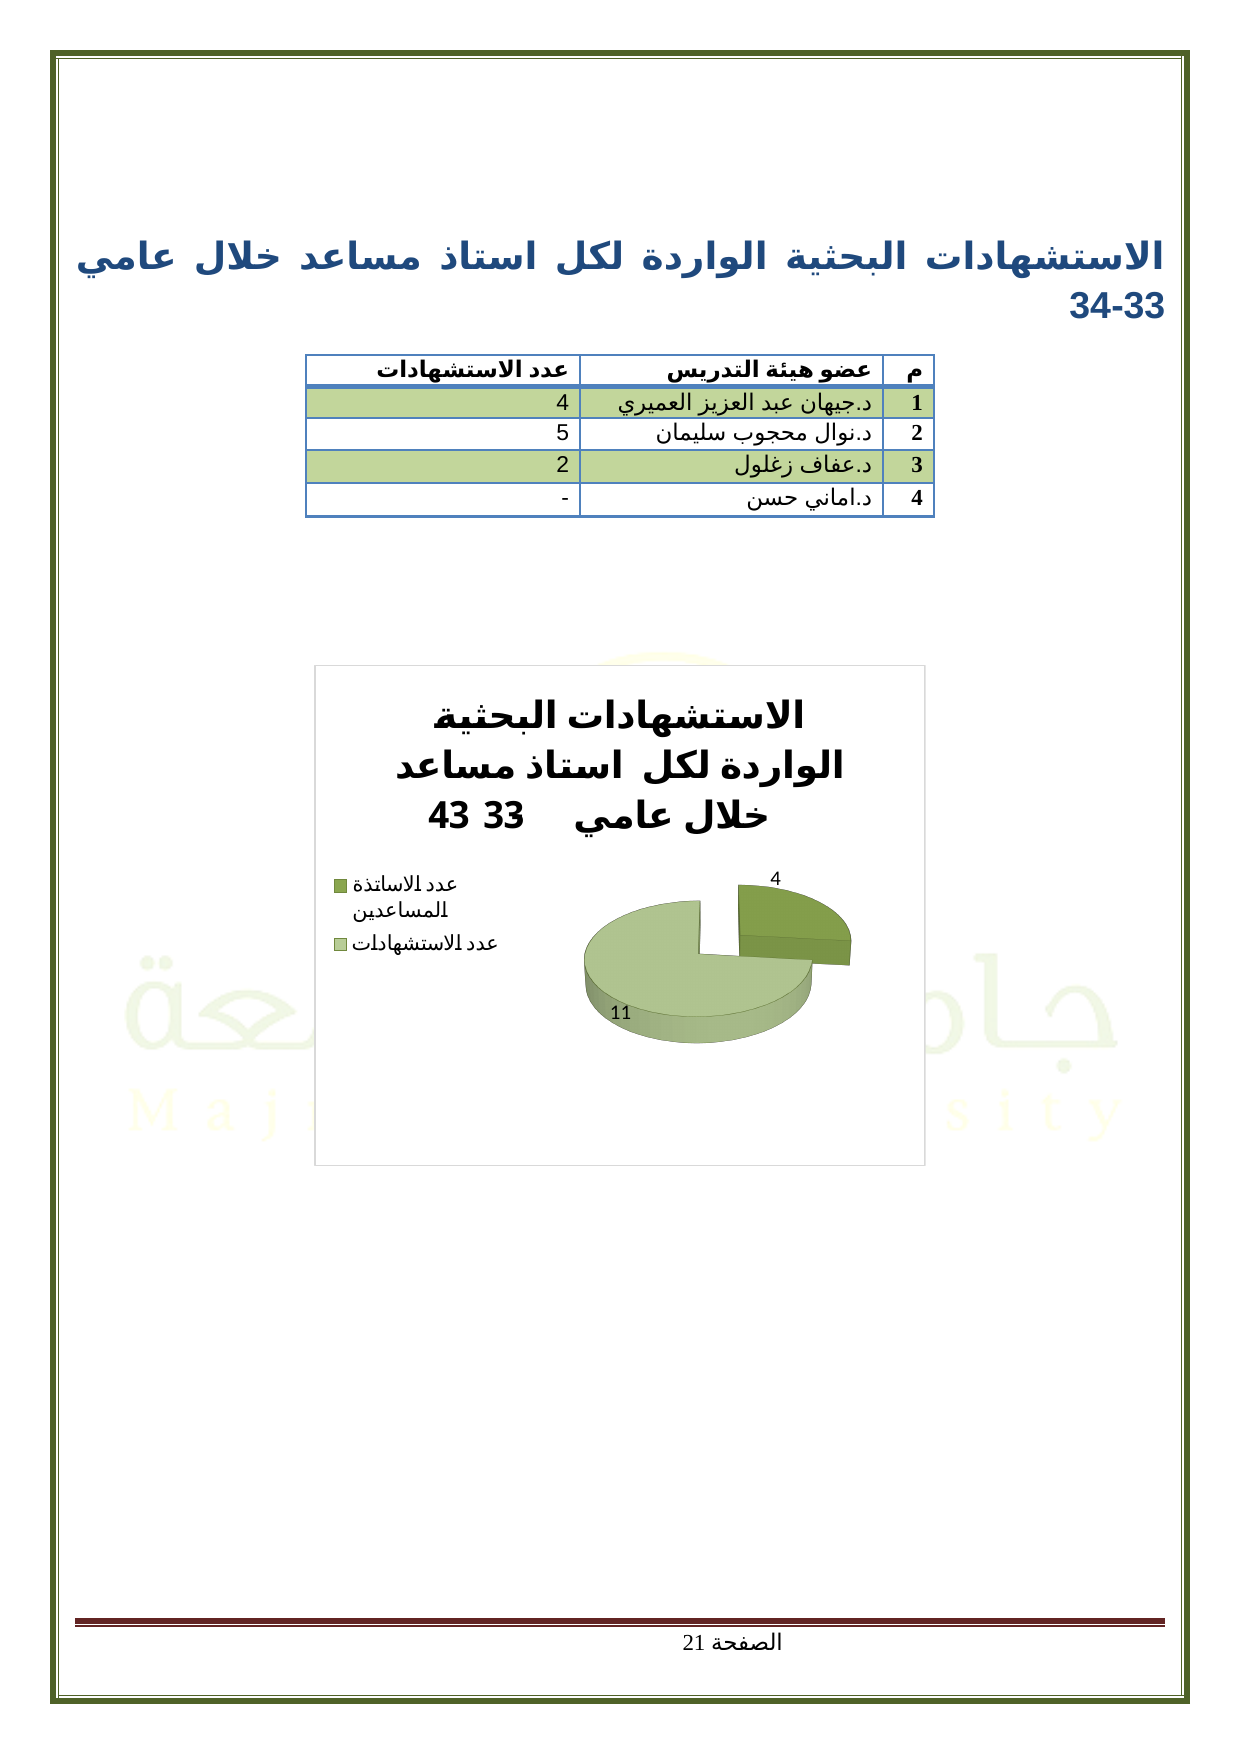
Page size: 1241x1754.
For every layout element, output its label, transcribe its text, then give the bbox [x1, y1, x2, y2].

text الاستشهادات البحثية الواردة لكل استاذ مساعد خلال عامي 33-34 [75, 234, 1165, 327]
table_cell 5 [307, 419, 579, 449]
table_cell 2 [884, 419, 933, 449]
table_cell 1 [884, 389, 933, 417]
table_cell د.نوال محجوب سليمان [581, 419, 882, 449]
table_cell 4 [307, 389, 579, 417]
table_header عدد الاستشهادات [307, 356, 579, 384]
table_cell - [307, 484, 579, 515]
table_cell د.جيهان عبد العزيز العميري [581, 389, 882, 417]
table_cell د.اماني حسن [581, 484, 882, 515]
table_cell 2 [307, 451, 579, 482]
table_header عضو هيئة التدريس [581, 356, 882, 384]
table_cell 4 [884, 484, 933, 515]
table_cell د.عفاف زغلول [581, 451, 882, 482]
table_header م [884, 356, 933, 384]
table_cell 3 [884, 451, 933, 482]
